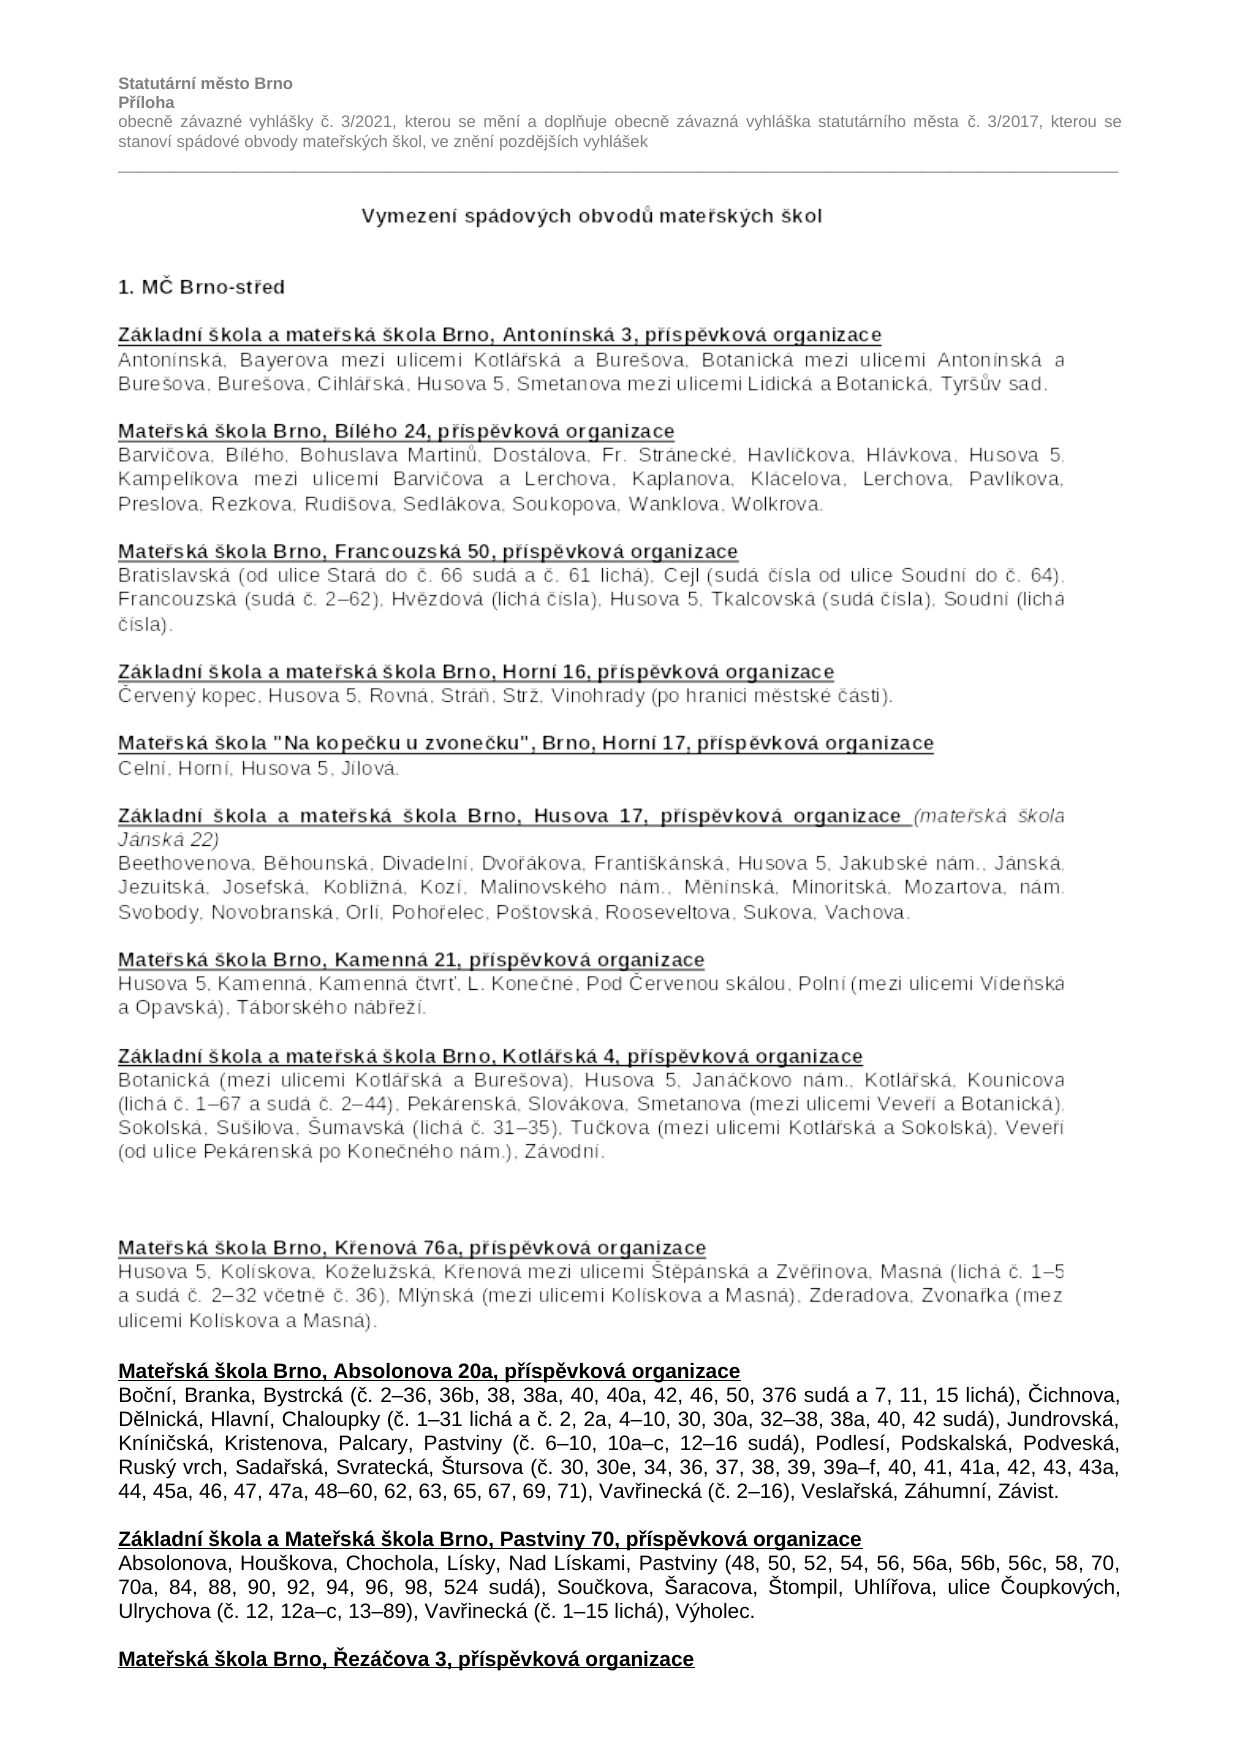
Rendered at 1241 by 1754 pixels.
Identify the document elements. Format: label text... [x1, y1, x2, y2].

text Mateřská škola Brno, Řezáčova 3, příspěvková organizace [118, 1646, 1122, 1670]
text Boční, Branka, Bystrcká (č. 2–36, 36b, 38, 38a, 40, 40a, 42, 46, 50, 376 sudá a 7, 11, 15 lichá), Čichnova, Dělnická, Hlavní, Chaloupky (č. 1–31 lichá a č. 2, 2a, 4–10, 30, 30a, 32–38, 38a, 40, 42 sudá), Jundrovská, Kníničská, Kristenova, Palcary, Pastviny (č. 6–10, 10a–c, 12–16 sudá), Podlesí, Podskalská, Podveská, Ruský vrch, Sadařská, Svratecká, Štursova (č. 30, 30e, 34, 36, 37, 38, 39, 39a–f, 40, 41, 41a, 42, 43, 43a, 44, 45a, 46, 47, 47a, 48–60, 62, 63, 65, 67, 69, 71), Vavřinecká (č. 2–16), Veslařská, Záhumní, Závist. [118, 1383, 1122, 1503]
text Základní škola a Mateřská škola Brno, Pastviny 70, příspěvková organizace [118, 1527, 1122, 1551]
text Mateřská škola Brno, Absolonova 20a, příspěvková organizace [118, 1359, 1122, 1383]
text Absolonova, Houškova, Chochola, Lísky, Nad Lískami, Pastviny (48, 50, 52, 54, 56, 56a, 56b, 56c, 58, 70, 70a, 84, 88, 90, 92, 94, 96, 98, 524 sudá), Součkova, Šaracova, Štompil, Uhlířova, ulice Čoupkových, Ulrychova (č. 12, 12a–c, 13–89), Vavřinecká (č. 1–15 lichá), Výholec. [118, 1551, 1122, 1622]
